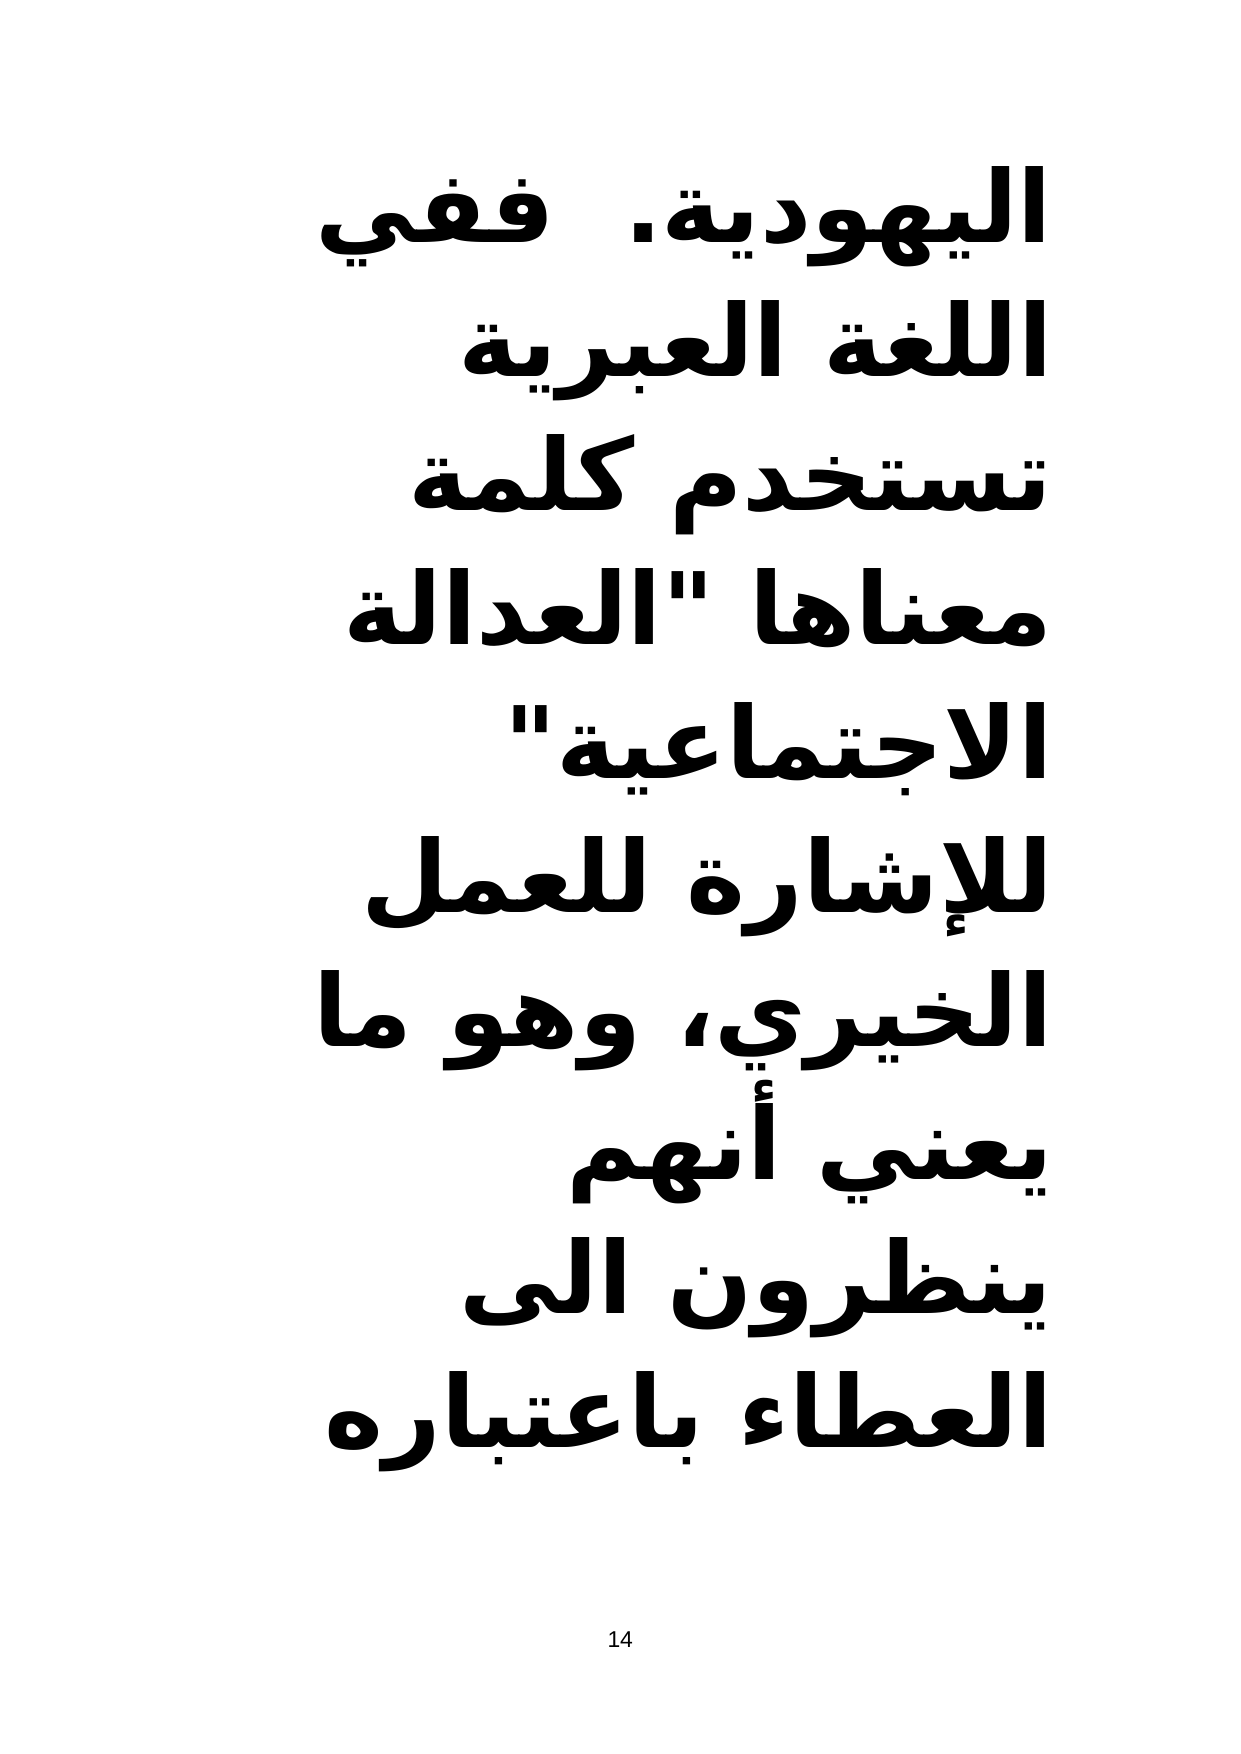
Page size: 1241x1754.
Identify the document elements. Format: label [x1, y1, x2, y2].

text [187, 150, 1053, 1471]
